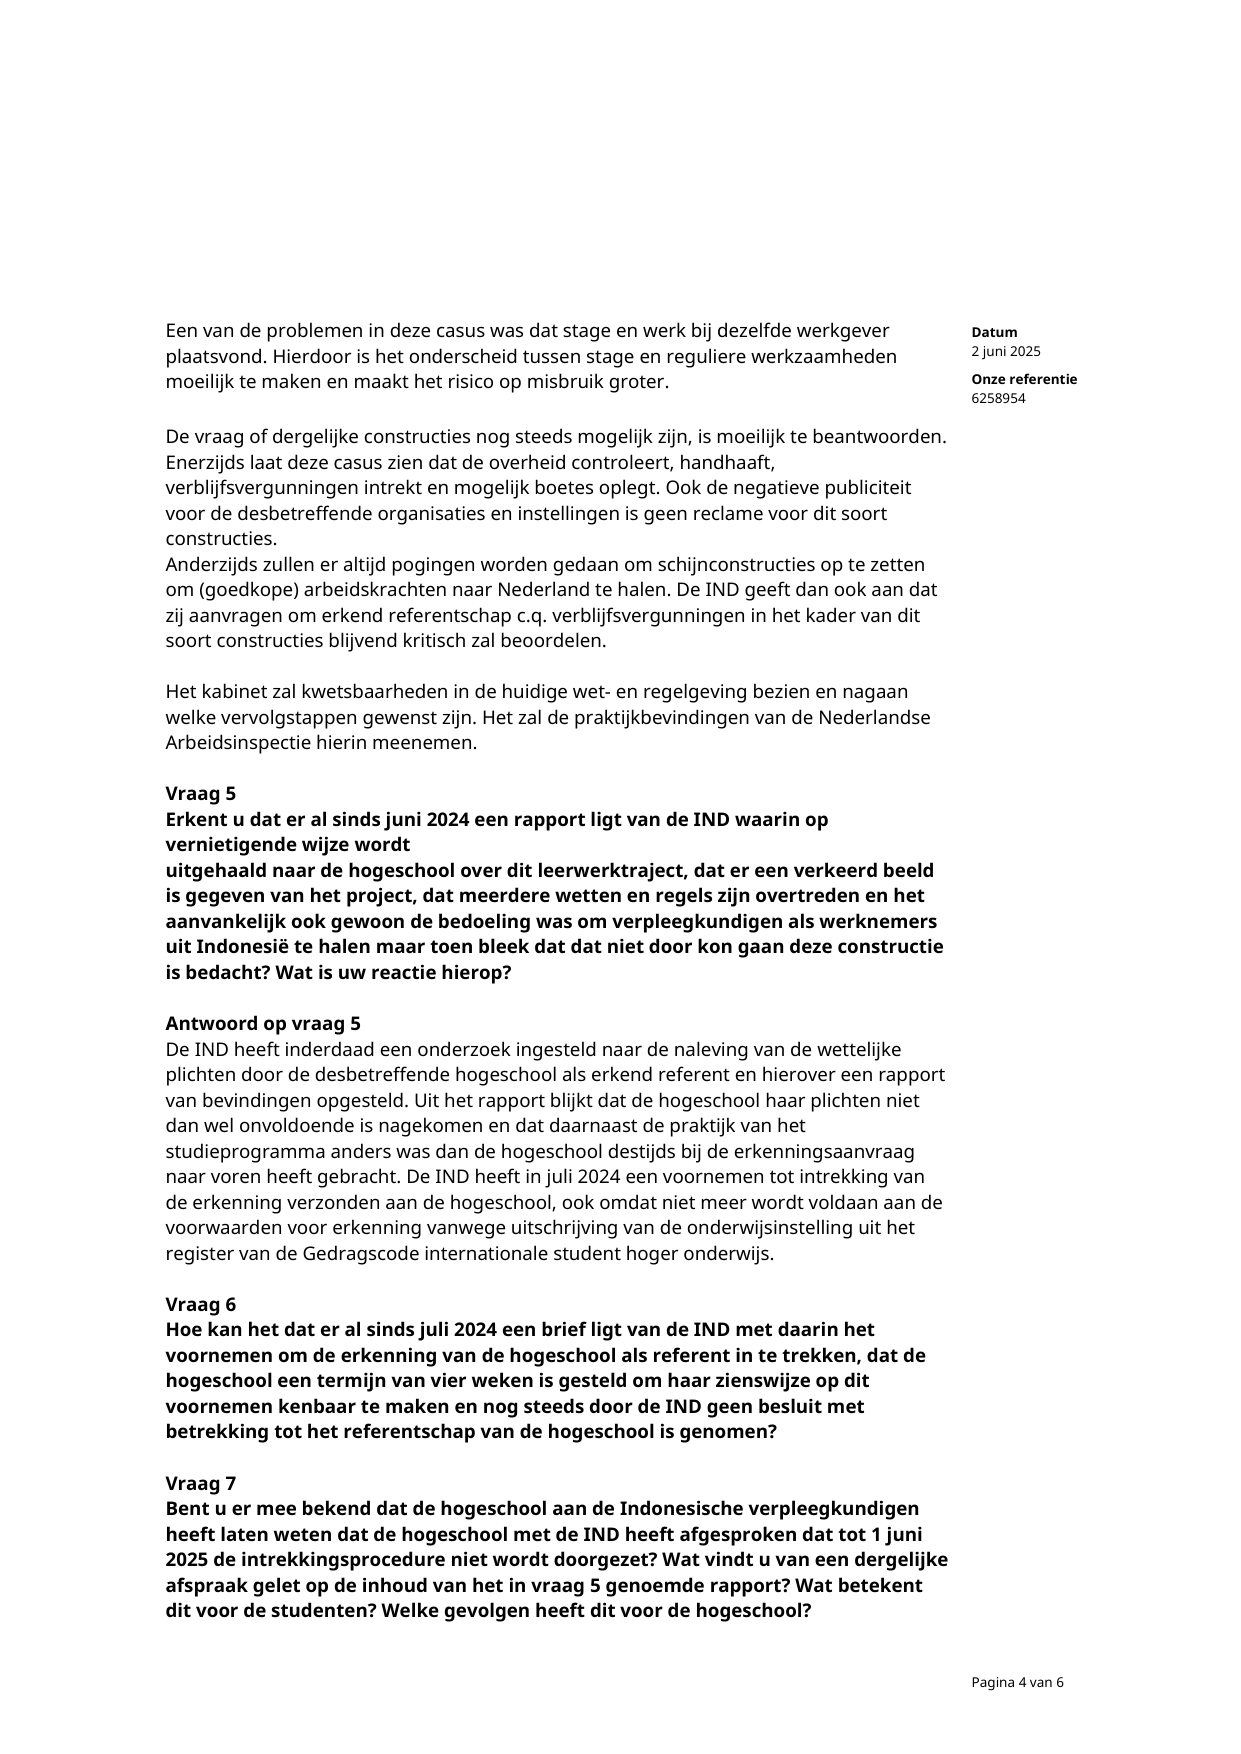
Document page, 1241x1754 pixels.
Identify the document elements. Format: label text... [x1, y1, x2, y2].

text Antwoord op vraag 5 [165, 1010, 951, 1036]
text Bent u er mee bekend dat de hogeschool aan de Indonesische verpleegkundigen heeft laten weten dat de hogeschool met de IND heeft afgesproken dat tot 1 juni 2025 de intrekkingsprocedure niet wordt doorgezet? Wat vindt u van een dergelijke afspraak gelet op de inhoud van het in vraag 5 genoemde rapport? Wat betekent dit voor de studenten? Welke gevolgen heeft dit voor de hogeschool? [165, 1495, 951, 1623]
text Een van de problemen in deze casus was dat stage en werk bij dezelfde werkgever plaatsvond. Hierdoor is het onderscheid tussen stage en reguliere werkzaamheden moeilijk te maken en maakt het risico op misbruik groter. [165, 318, 951, 394]
text Vraag 6 [165, 1291, 951, 1317]
text Het kabinet zal kwetsbaarheden in de huidige wet- en regelgeving bezien en nagaan welke vervolgstappen gewenst zijn. Het zal de praktijkbevindingen van de Nederlandse Arbeidsinspectie hierin meenemen. [165, 679, 951, 755]
text Hoe kan het dat er al sinds juli 2024 een brief ligt van de IND met daarin het voornemen om de erkenning van de hogeschool als referent in te trekken, dat de hogeschool een termijn van vier weken is gesteld om haar zienswijze op dit voornemen kenbaar te maken en nog steeds door de IND geen besluit met betrekking tot het referentschap van de hogeschool is genomen? [165, 1317, 951, 1444]
text De vraag of dergelijke constructies nog steeds mogelijk zijn, is moeilijk te beantwoorden. Enerzijds laat deze casus zien dat de overheid controleert, handhaaft, verblijfsvergunningen intrekt en mogelijk boetes oplegt. Ook de negatieve publiciteit voor de desbetreffende organisaties en instellingen is geen reclame voor dit soort constructies. [165, 423, 951, 551]
text Vraag 7 [165, 1470, 951, 1495]
text Vraag 5 [165, 781, 951, 806]
text uitgehaald naar de hogeschool over dit leerwerktraject, dat er een verkeerd beeld is gegeven van het project, dat meerdere wetten en regels zijn overtreden en het aanvankelijk ook gewoon de bedoeling was om verpleegkundigen als werknemers uit Indonesië te halen maar toen bleek dat dat niet door kon gaan deze constructie is bedacht? Wat is uw reactie hierop? [165, 857, 951, 985]
text De IND heeft inderdaad een onderzoek ingesteld naar de naleving van de wettelijke plichten door de desbetreffende hogeschool als erkend referent en hierover een rapport van bevindingen opgesteld. Uit het rapport blijkt dat de hogeschool haar plichten niet dan wel onvoldoende is nagekomen en dat daarnaast de praktijk van het studieprogramma anders was dan de hogeschool destijds bij de erkenningsaanvraag naar voren heeft gebracht. De IND heeft in juli 2024 een voornemen tot intrekking van de erkenning verzonden aan de hogeschool, ook omdat niet meer wordt voldaan aan de voorwaarden voor erkenning vanwege uitschrijving van de onderwijsinstelling uit het register van de Gedragscode internationale student hoger onderwijs. [165, 1036, 951, 1266]
text Anderzijds zullen er altijd pogingen worden gedaan om schijnconstructies op te zetten om (goedkope) arbeidskrachten naar Nederland te halen. De IND geeft dan ook aan dat zij aanvragen om erkend referentschap c.q. verblijfsvergunningen in het kader van dit soort constructies blijvend kritisch zal beoordelen. [165, 551, 951, 653]
text Erkent u dat er al sinds juni 2024 een rapport ligt van de IND waarin op vernietigende wijze wordt [165, 806, 951, 857]
